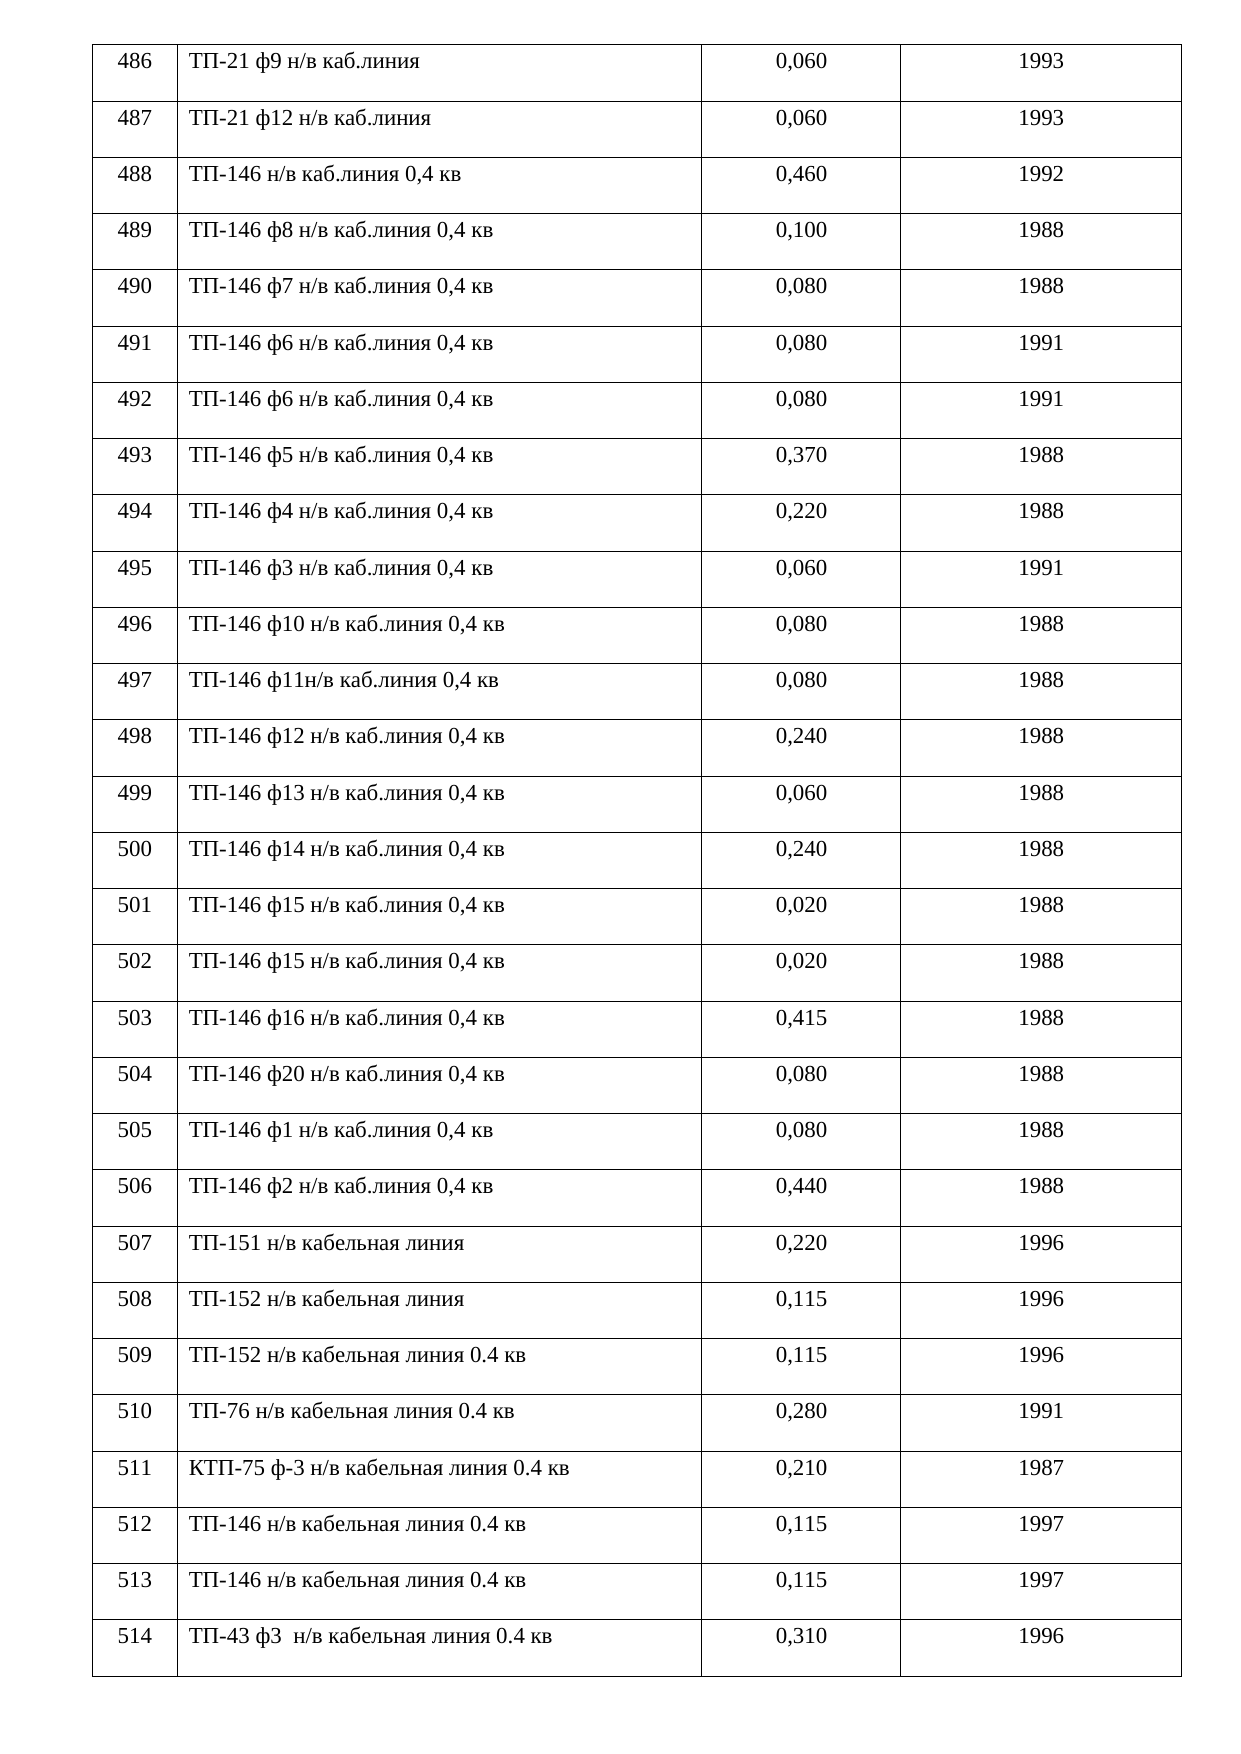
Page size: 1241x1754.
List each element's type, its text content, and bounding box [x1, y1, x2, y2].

table_cell 500 [93, 833, 177, 888]
table_cell 509 [93, 1339, 177, 1394]
table_cell 1988 [901, 608, 1181, 663]
table_cell 489 [93, 214, 177, 269]
table_cell ТП-146 ф16 н/в каб.линия 0,4 кв [178, 1002, 701, 1057]
table_cell 491 [93, 327, 177, 382]
table_cell 499 [93, 777, 177, 832]
table_cell ТП-21 ф12 н/в каб.линия [178, 102, 701, 157]
table_cell ТП-43 ф3 н/в кабельная линия 0.4 кв [178, 1620, 701, 1676]
table_cell 0,080 [702, 1058, 900, 1113]
table_cell 504 [93, 1058, 177, 1113]
table_cell 0,060 [702, 45, 900, 101]
table_cell 0,115 [702, 1564, 900, 1619]
table_cell 0,310 [702, 1620, 900, 1676]
table_cell 1988 [901, 1170, 1181, 1226]
table_cell 498 [93, 720, 177, 776]
table_cell ТП-146 ф11н/в каб.линия 0,4 кв [178, 664, 701, 719]
table_cell ТП-146 ф4 н/в каб.линия 0,4 кв [178, 495, 701, 551]
table_cell ТП-151 н/в кабельная линия [178, 1227, 701, 1282]
table_cell ТП-146 ф3 н/в каб.линия 0,4 кв [178, 552, 701, 607]
table_cell 505 [93, 1114, 177, 1169]
table_cell 0,220 [702, 495, 900, 551]
table_cell ТП-146 ф12 н/в каб.линия 0,4 кв [178, 720, 701, 776]
table_cell 513 [93, 1564, 177, 1619]
table_cell 1991 [901, 383, 1181, 438]
table_cell 1996 [901, 1283, 1181, 1338]
table_cell 497 [93, 664, 177, 719]
table_cell 0,115 [702, 1283, 900, 1338]
table_cell 0,240 [702, 720, 900, 776]
table_cell ТП-146 ф13 н/в каб.линия 0,4 кв [178, 777, 701, 832]
table_cell 0,115 [702, 1508, 900, 1563]
table_cell ТП-146 ф1 н/в каб.линия 0,4 кв [178, 1114, 701, 1169]
table_cell 1992 [901, 158, 1181, 213]
table_cell КТП-75 ф-3 н/в кабельная линия 0.4 кв [178, 1452, 701, 1507]
table_cell 495 [93, 552, 177, 607]
table_cell ТП-152 н/в кабельная линия [178, 1283, 701, 1338]
table_cell 1988 [901, 889, 1181, 944]
table_cell 496 [93, 608, 177, 663]
table_cell 0,060 [702, 777, 900, 832]
table_cell ТП-146 ф2 н/в каб.линия 0,4 кв [178, 1170, 701, 1226]
table_cell ТП-146 ф6 н/в каб.линия 0,4 кв [178, 383, 701, 438]
table_cell 1991 [901, 552, 1181, 607]
table_cell ТП-21 ф9 н/в каб.линия [178, 45, 701, 101]
table_cell 1997 [901, 1564, 1181, 1619]
table_cell ТП-146 н/в кабельная линия 0.4 кв [178, 1564, 701, 1619]
table_cell 508 [93, 1283, 177, 1338]
table_cell 0,460 [702, 158, 900, 213]
table_cell 0,115 [702, 1339, 900, 1394]
table_cell 1993 [901, 45, 1181, 101]
table_cell 0,020 [702, 889, 900, 944]
table_cell 1988 [901, 1114, 1181, 1169]
table_cell 486 [93, 45, 177, 101]
table_cell 501 [93, 889, 177, 944]
table_cell 1988 [901, 439, 1181, 494]
table_cell 0,080 [702, 608, 900, 663]
table_cell 506 [93, 1170, 177, 1226]
table_cell 1988 [901, 777, 1181, 832]
table_cell 490 [93, 270, 177, 326]
table_cell 1988 [901, 664, 1181, 719]
table_cell 0,080 [702, 1114, 900, 1169]
table_cell 1987 [901, 1452, 1181, 1507]
table_cell 0,060 [702, 552, 900, 607]
table_cell ТП-146 ф6 н/в каб.линия 0,4 кв [178, 327, 701, 382]
table_cell 502 [93, 945, 177, 1001]
table_cell 510 [93, 1395, 177, 1451]
table_cell 1988 [901, 495, 1181, 551]
table_cell 503 [93, 1002, 177, 1057]
table_cell 493 [93, 439, 177, 494]
table_cell 0,415 [702, 1002, 900, 1057]
table_cell 1996 [901, 1339, 1181, 1394]
table_cell 487 [93, 102, 177, 157]
table_cell ТП-146 ф7 н/в каб.линия 0,4 кв [178, 270, 701, 326]
table_cell ТП-146 ф14 н/в каб.линия 0,4 кв [178, 833, 701, 888]
table_cell 0,080 [702, 327, 900, 382]
table_cell 514 [93, 1620, 177, 1676]
table_cell 0,080 [702, 664, 900, 719]
table_cell 1996 [901, 1620, 1181, 1676]
table_cell 1996 [901, 1227, 1181, 1282]
table_cell 1988 [901, 214, 1181, 269]
table_cell 0,080 [702, 270, 900, 326]
table_cell 0,210 [702, 1452, 900, 1507]
table_cell 512 [93, 1508, 177, 1563]
table_cell 1988 [901, 945, 1181, 1001]
table_cell ТП-146 ф8 н/в каб.линия 0,4 кв [178, 214, 701, 269]
table_cell 1988 [901, 833, 1181, 888]
table_cell 0,220 [702, 1227, 900, 1282]
table_cell 0,080 [702, 383, 900, 438]
table_cell 494 [93, 495, 177, 551]
table_cell ТП-152 н/в кабельная линия 0.4 кв [178, 1339, 701, 1394]
table_cell ТП-146 н/в кабельная линия 0.4 кв [178, 1508, 701, 1563]
table_cell 507 [93, 1227, 177, 1282]
table_cell ТП-146 ф15 н/в каб.линия 0,4 кв [178, 945, 701, 1001]
table_cell ТП-146 ф20 н/в каб.линия 0,4 кв [178, 1058, 701, 1113]
table_cell 1988 [901, 1058, 1181, 1113]
table_cell ТП-146 ф10 н/в каб.линия 0,4 кв [178, 608, 701, 663]
table_cell 488 [93, 158, 177, 213]
table_cell ТП-146 ф15 н/в каб.линия 0,4 кв [178, 889, 701, 944]
table_cell 1988 [901, 1002, 1181, 1057]
table_cell 0,060 [702, 102, 900, 157]
table_cell 1993 [901, 102, 1181, 157]
table_cell ТП-146 ф5 н/в каб.линия 0,4 кв [178, 439, 701, 494]
table_cell 0,240 [702, 833, 900, 888]
table_cell 1997 [901, 1508, 1181, 1563]
table_cell 0,280 [702, 1395, 900, 1451]
table_cell 0,100 [702, 214, 900, 269]
table_cell 0,370 [702, 439, 900, 494]
table_cell 1991 [901, 1395, 1181, 1451]
table_cell 492 [93, 383, 177, 438]
table_cell 511 [93, 1452, 177, 1507]
table_cell ТП-76 н/в кабельная линия 0.4 кв [178, 1395, 701, 1451]
table_cell 0,440 [702, 1170, 900, 1226]
table_cell ТП-146 н/в каб.линия 0,4 кв [178, 158, 701, 213]
table_cell 1988 [901, 270, 1181, 326]
table_cell 1991 [901, 327, 1181, 382]
table_cell 1988 [901, 720, 1181, 776]
table_cell 0,020 [702, 945, 900, 1001]
